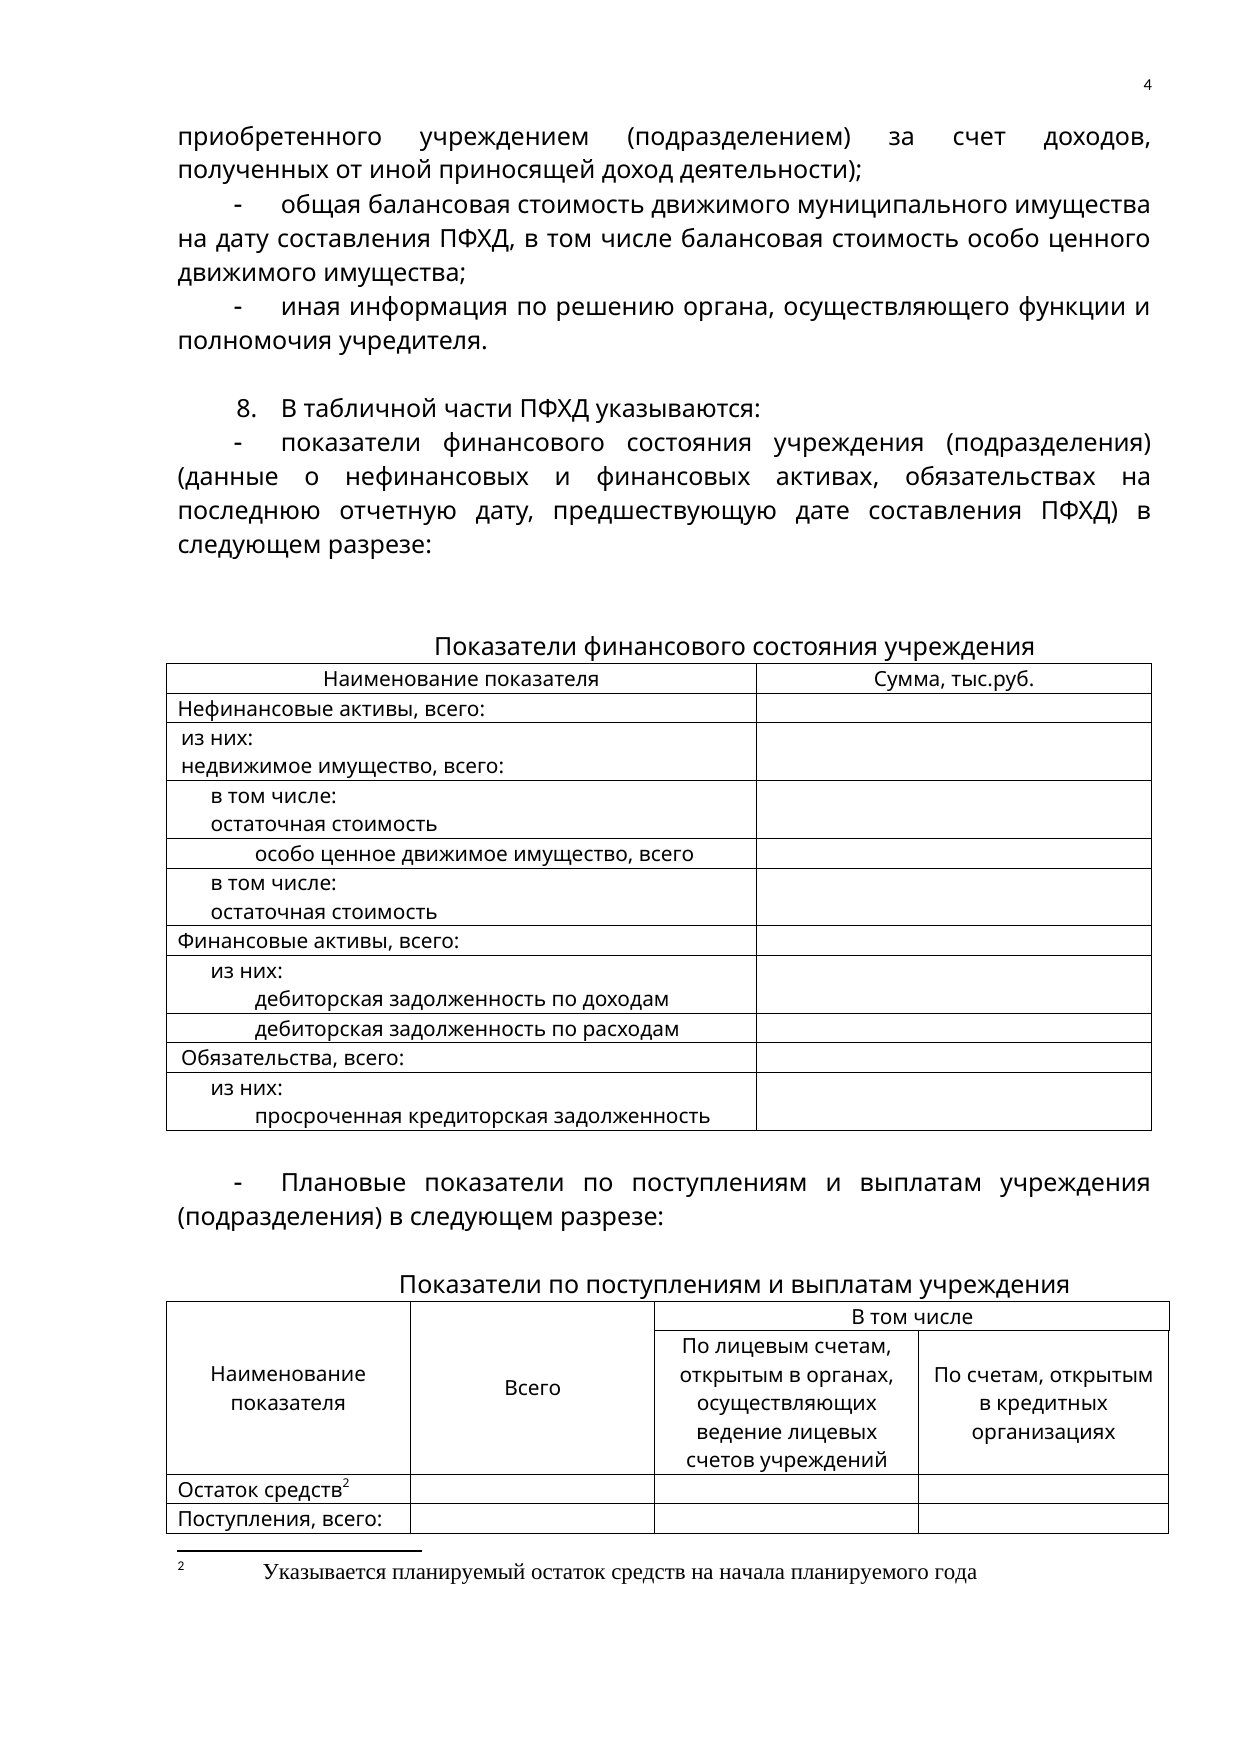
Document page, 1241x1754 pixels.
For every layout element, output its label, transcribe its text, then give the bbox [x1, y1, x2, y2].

table_header Сумма, тыс.руб. [757, 664, 1151, 693]
table_cell [757, 1073, 1151, 1129]
table_cell [919, 1475, 1168, 1503]
table_cell [757, 926, 1151, 955]
table_cell Обязательства, всего: [167, 1043, 756, 1072]
list иная информация по решению органа, осуществляющего функции и полномочия учредителя. [177, 288, 1152, 357]
text Показатели финансового состояния учреждения [318, 629, 1152, 663]
text Показатели по поступлениям и выплатам учреждения [318, 1267, 1152, 1301]
table_cell [655, 1504, 918, 1533]
list Плановые показатели по поступлениям и выплатам учреждения (подразделения) в следующем разрезе: [177, 1165, 1152, 1233]
table_header Наименование показателя [167, 1302, 410, 1474]
table_cell из них: просроченная кредиторская задолженность [167, 1073, 756, 1129]
table_cell Нефинансовые активы, всего: [167, 694, 756, 722]
table_cell [919, 1504, 1168, 1533]
table_cell дебиторская задолженность по расходам [167, 1014, 756, 1042]
table_cell [757, 694, 1151, 722]
table_cell [757, 723, 1151, 780]
table_cell [411, 1504, 654, 1533]
list показатели финансового состояния учреждения (подразделения) (данные о нефинансовых и финансовых активах, обязательствах на последнюю отчетную дату, предшествующую дате составления ПФХД) в следующем разрезе: [177, 425, 1152, 561]
table_cell особо ценное движимое имущество, всего [167, 839, 756, 867]
list общая балансовая стоимость движимого муниципального имущества на дату составления ПФХД, в том числе балансовая стоимость особо ценного движимого имущества; [177, 186, 1152, 288]
table_cell [757, 1043, 1151, 1072]
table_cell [167, 1504, 410, 1533]
table_cell Финансовые активы, всего: [167, 926, 756, 955]
table_cell По лицевым счетам, открытым в органах, осуществляющих ведение лицевых счетов учреждений [655, 1331, 918, 1474]
table_cell [757, 956, 1151, 1013]
table_cell из них: недвижимое имущество, всего: [167, 723, 756, 780]
table_cell По счетам, открытым в кредитных организациях [919, 1331, 1168, 1474]
table_cell в том числе: остаточная стоимость [167, 869, 756, 925]
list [177, 118, 1152, 186]
table_cell [411, 1475, 654, 1503]
table_header Наименование показателя [167, 664, 756, 693]
table_cell [655, 1475, 918, 1503]
table_cell в том числе: остаточная стоимость [167, 781, 756, 838]
table_header Всего [411, 1302, 654, 1474]
table_cell Остаток средств [167, 1475, 410, 1503]
table_cell [757, 839, 1151, 867]
table_cell из них: дебиторская задолженность по доходам [167, 956, 756, 1013]
table_cell [757, 1014, 1151, 1042]
table_cell [757, 781, 1151, 838]
table_cell [757, 869, 1151, 925]
list В табличной части ПФХД указываются: [177, 391, 1152, 425]
table_header В том числе [655, 1302, 1169, 1330]
